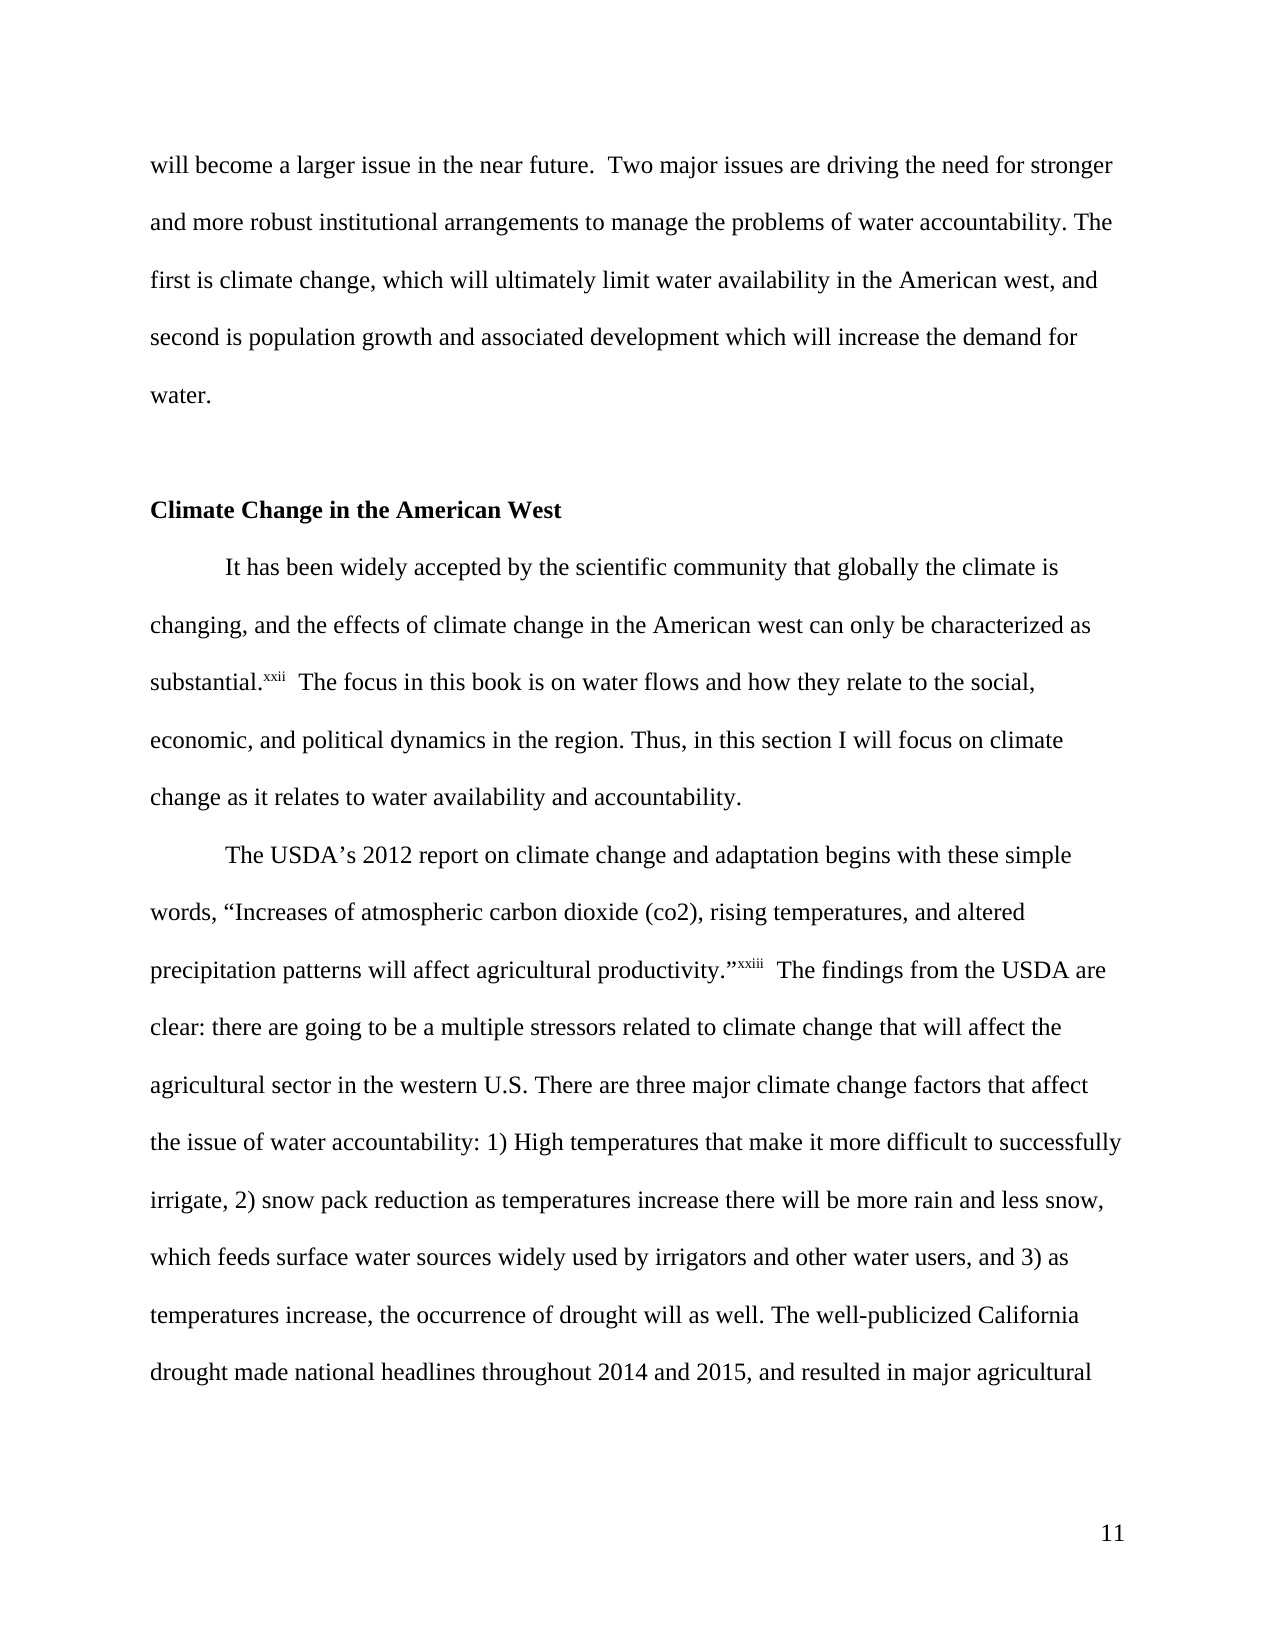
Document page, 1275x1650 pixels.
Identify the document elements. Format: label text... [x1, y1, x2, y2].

text It has been widely accepted by the scientific community that globally the climate is changing, and the effects of climate change in the American west can only be characterized as substantial. The focus in this book is on water flows and how they relate to the social, economic, and political dynamics in the region. Thus, in this section I will focus on climate change as it relates to water availability and accountability. [150, 552, 1125, 811]
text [150, 150, 1125, 409]
text Climate Change in the American West [150, 495, 1125, 524]
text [150, 840, 1125, 1386]
